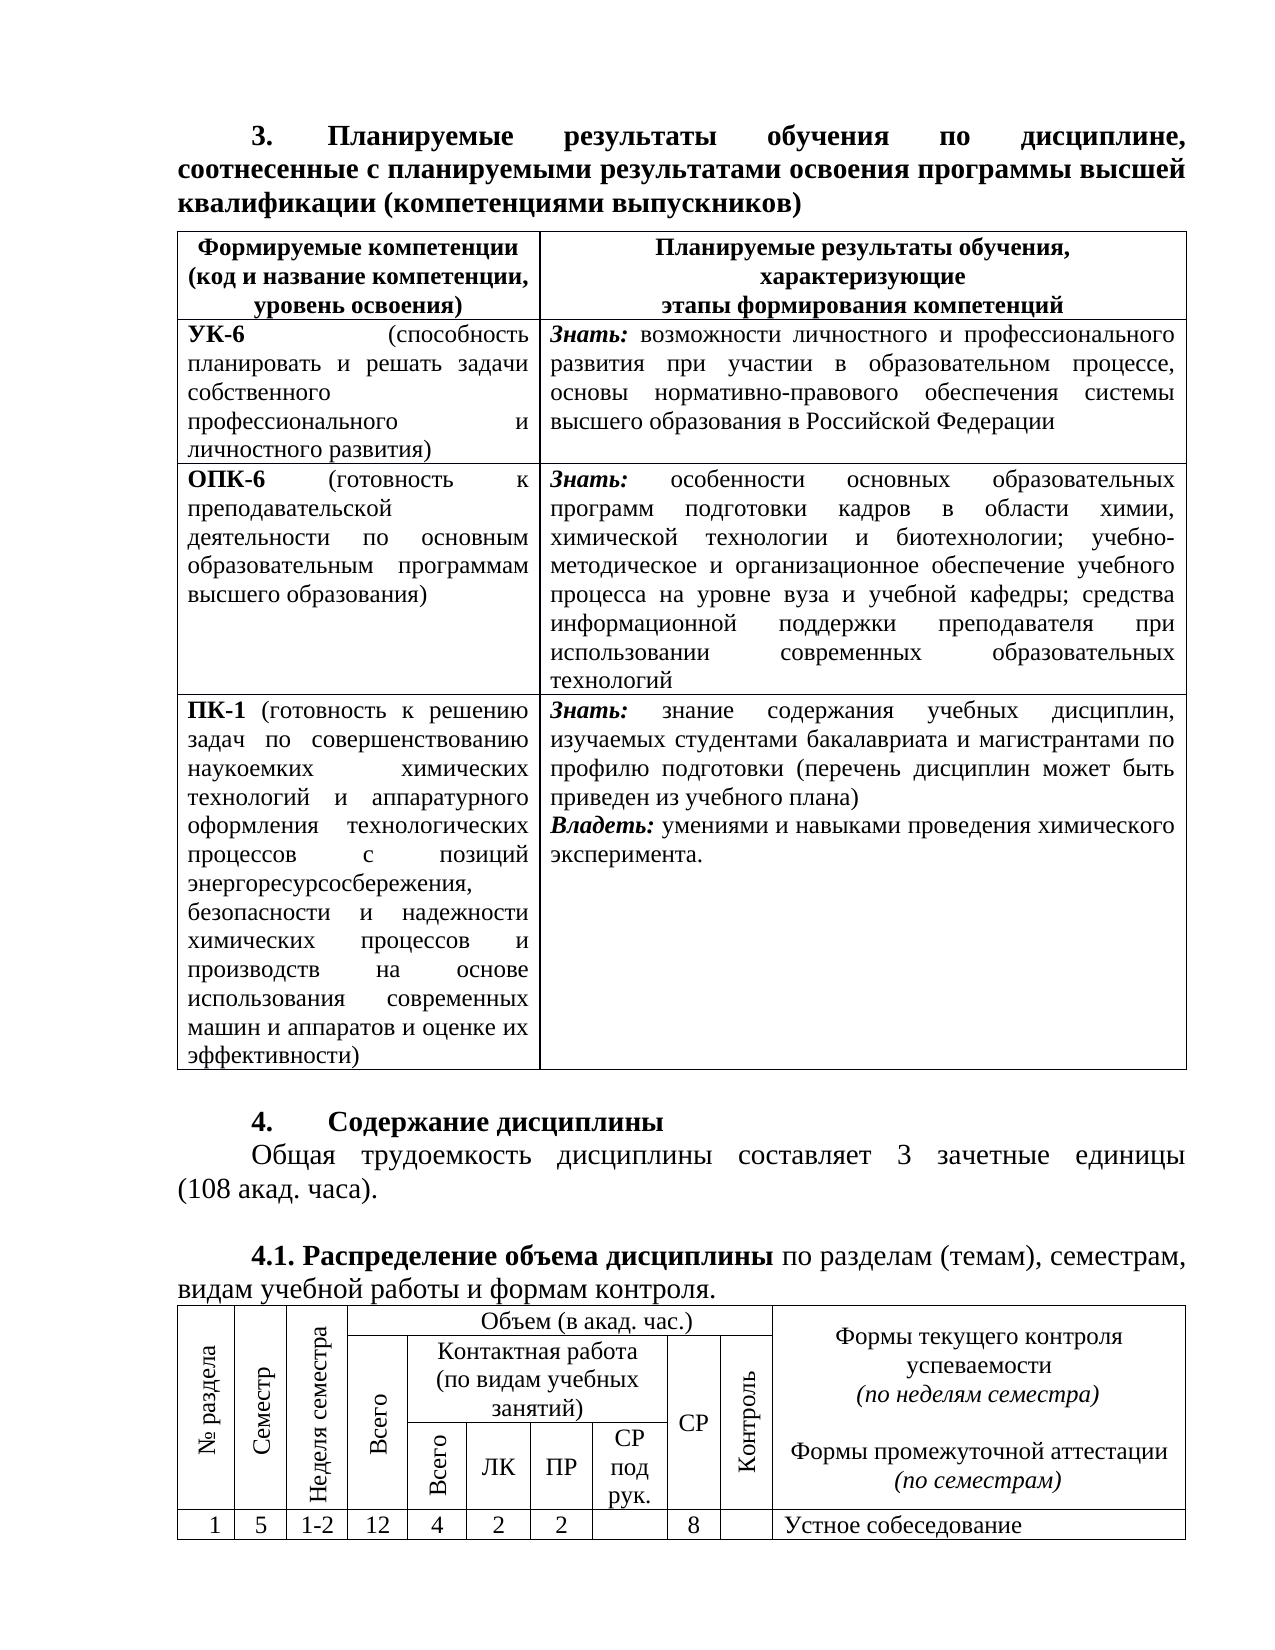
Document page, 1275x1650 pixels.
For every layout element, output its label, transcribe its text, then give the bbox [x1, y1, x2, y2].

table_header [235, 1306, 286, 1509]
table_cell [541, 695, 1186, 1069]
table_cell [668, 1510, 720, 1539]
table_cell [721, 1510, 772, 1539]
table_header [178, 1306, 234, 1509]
list Содержание дисциплины [177, 1104, 1186, 1137]
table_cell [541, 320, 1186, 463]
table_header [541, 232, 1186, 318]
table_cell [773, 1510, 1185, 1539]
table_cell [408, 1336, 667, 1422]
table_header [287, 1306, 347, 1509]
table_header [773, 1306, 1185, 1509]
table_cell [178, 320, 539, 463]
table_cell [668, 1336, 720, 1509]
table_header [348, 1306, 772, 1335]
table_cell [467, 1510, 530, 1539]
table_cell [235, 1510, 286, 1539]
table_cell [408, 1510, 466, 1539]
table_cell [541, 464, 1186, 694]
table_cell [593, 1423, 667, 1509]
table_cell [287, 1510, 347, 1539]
text 4.1. Распределение объема дисциплины по разделам (темам), семестрам, видам учебной работы и формам контроля. [177, 1238, 1186, 1305]
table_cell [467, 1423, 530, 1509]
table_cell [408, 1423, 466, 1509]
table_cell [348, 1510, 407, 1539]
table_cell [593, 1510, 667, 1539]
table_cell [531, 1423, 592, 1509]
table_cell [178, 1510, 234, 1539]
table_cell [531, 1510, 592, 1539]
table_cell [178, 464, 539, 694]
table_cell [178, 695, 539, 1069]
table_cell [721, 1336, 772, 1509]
list Планируемые результаты обучения по дисциплине, соотнесенные с планируемыми результатами освоения программы высшей квалификации (компетенциями выпускников) [177, 118, 1186, 219]
text Общая трудоемкость дисциплины составляет 3 зачетные единицы (108 акад. часа). [177, 1137, 1186, 1204]
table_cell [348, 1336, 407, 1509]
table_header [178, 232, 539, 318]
